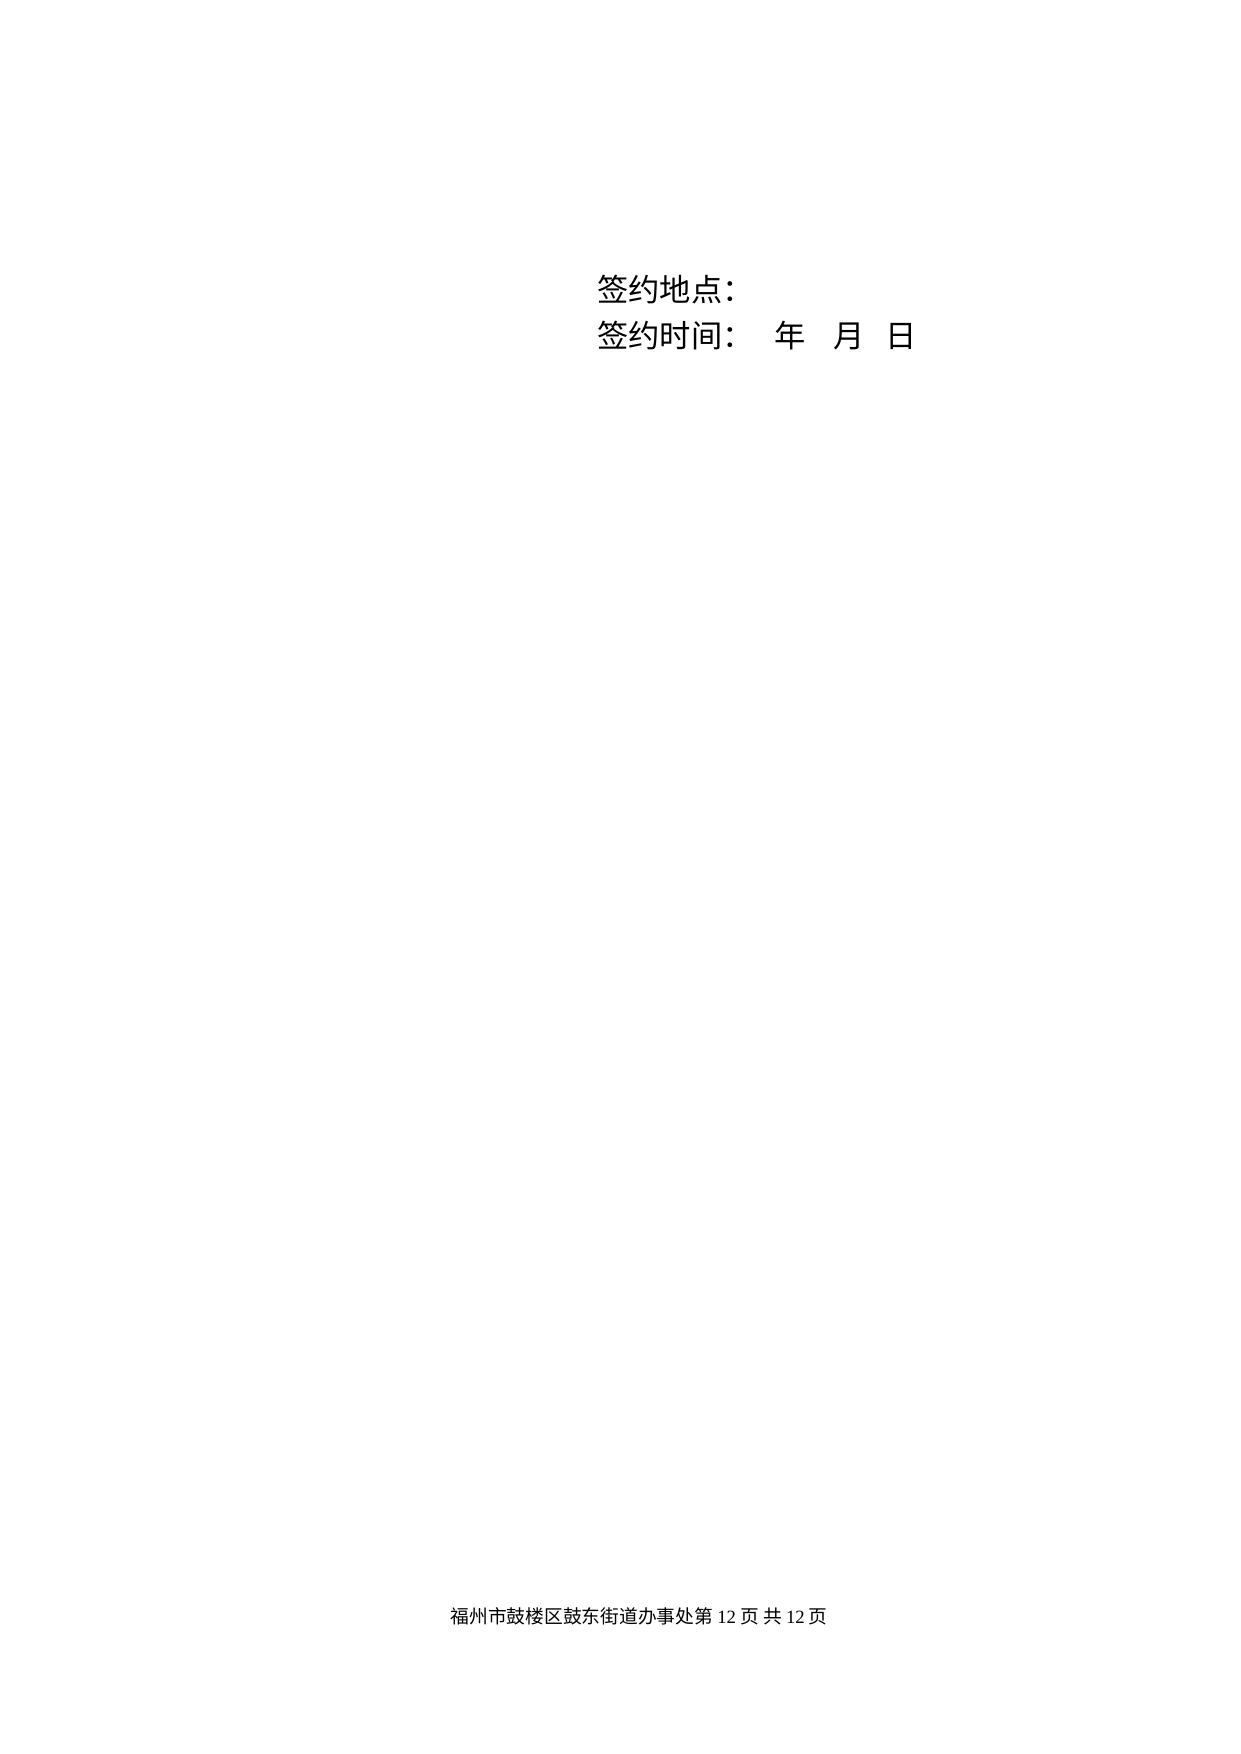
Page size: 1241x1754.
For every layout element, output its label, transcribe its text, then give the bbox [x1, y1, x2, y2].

text 签约地点： [159, 265, 1014, 311]
text 签约时间： 年 月 日 [159, 311, 1081, 356]
